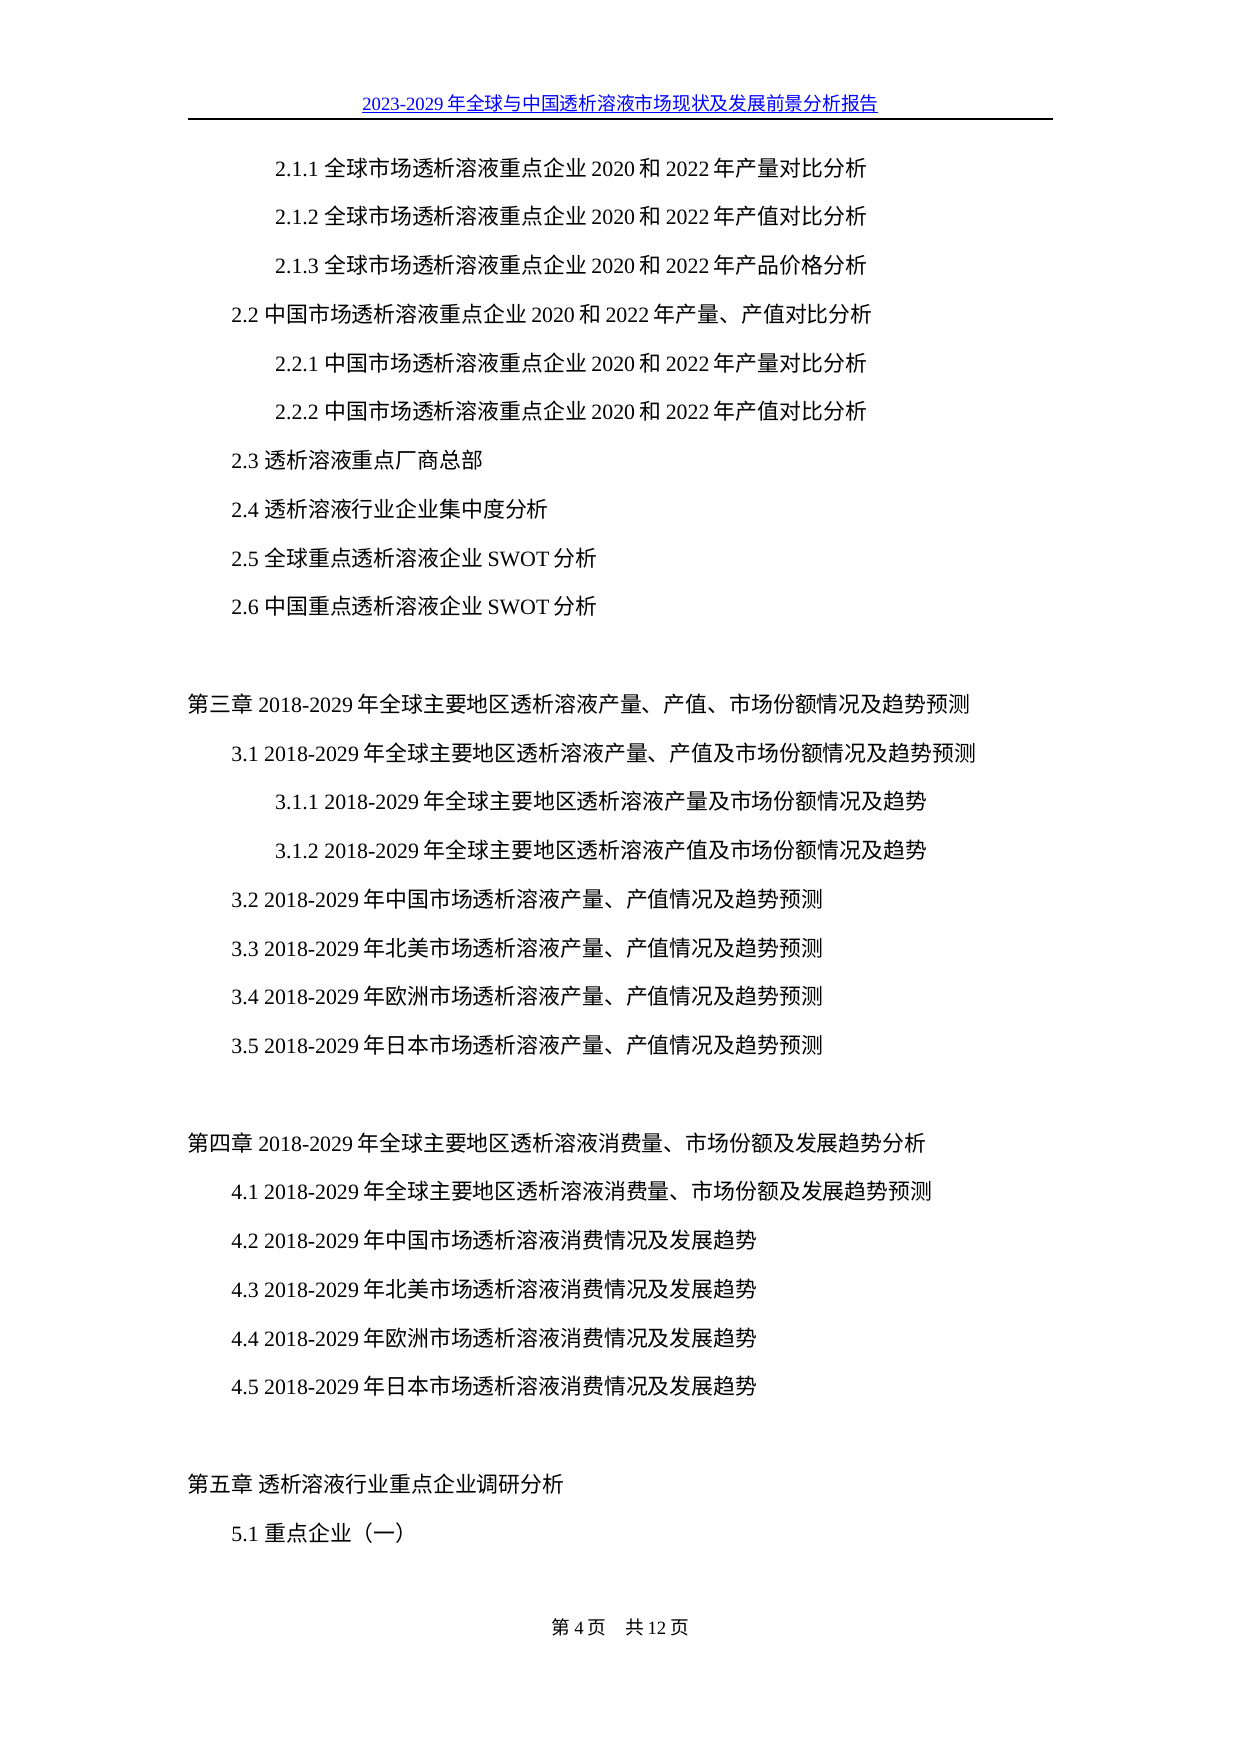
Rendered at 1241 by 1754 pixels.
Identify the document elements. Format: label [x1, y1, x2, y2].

text [187, 150, 1053, 1548]
